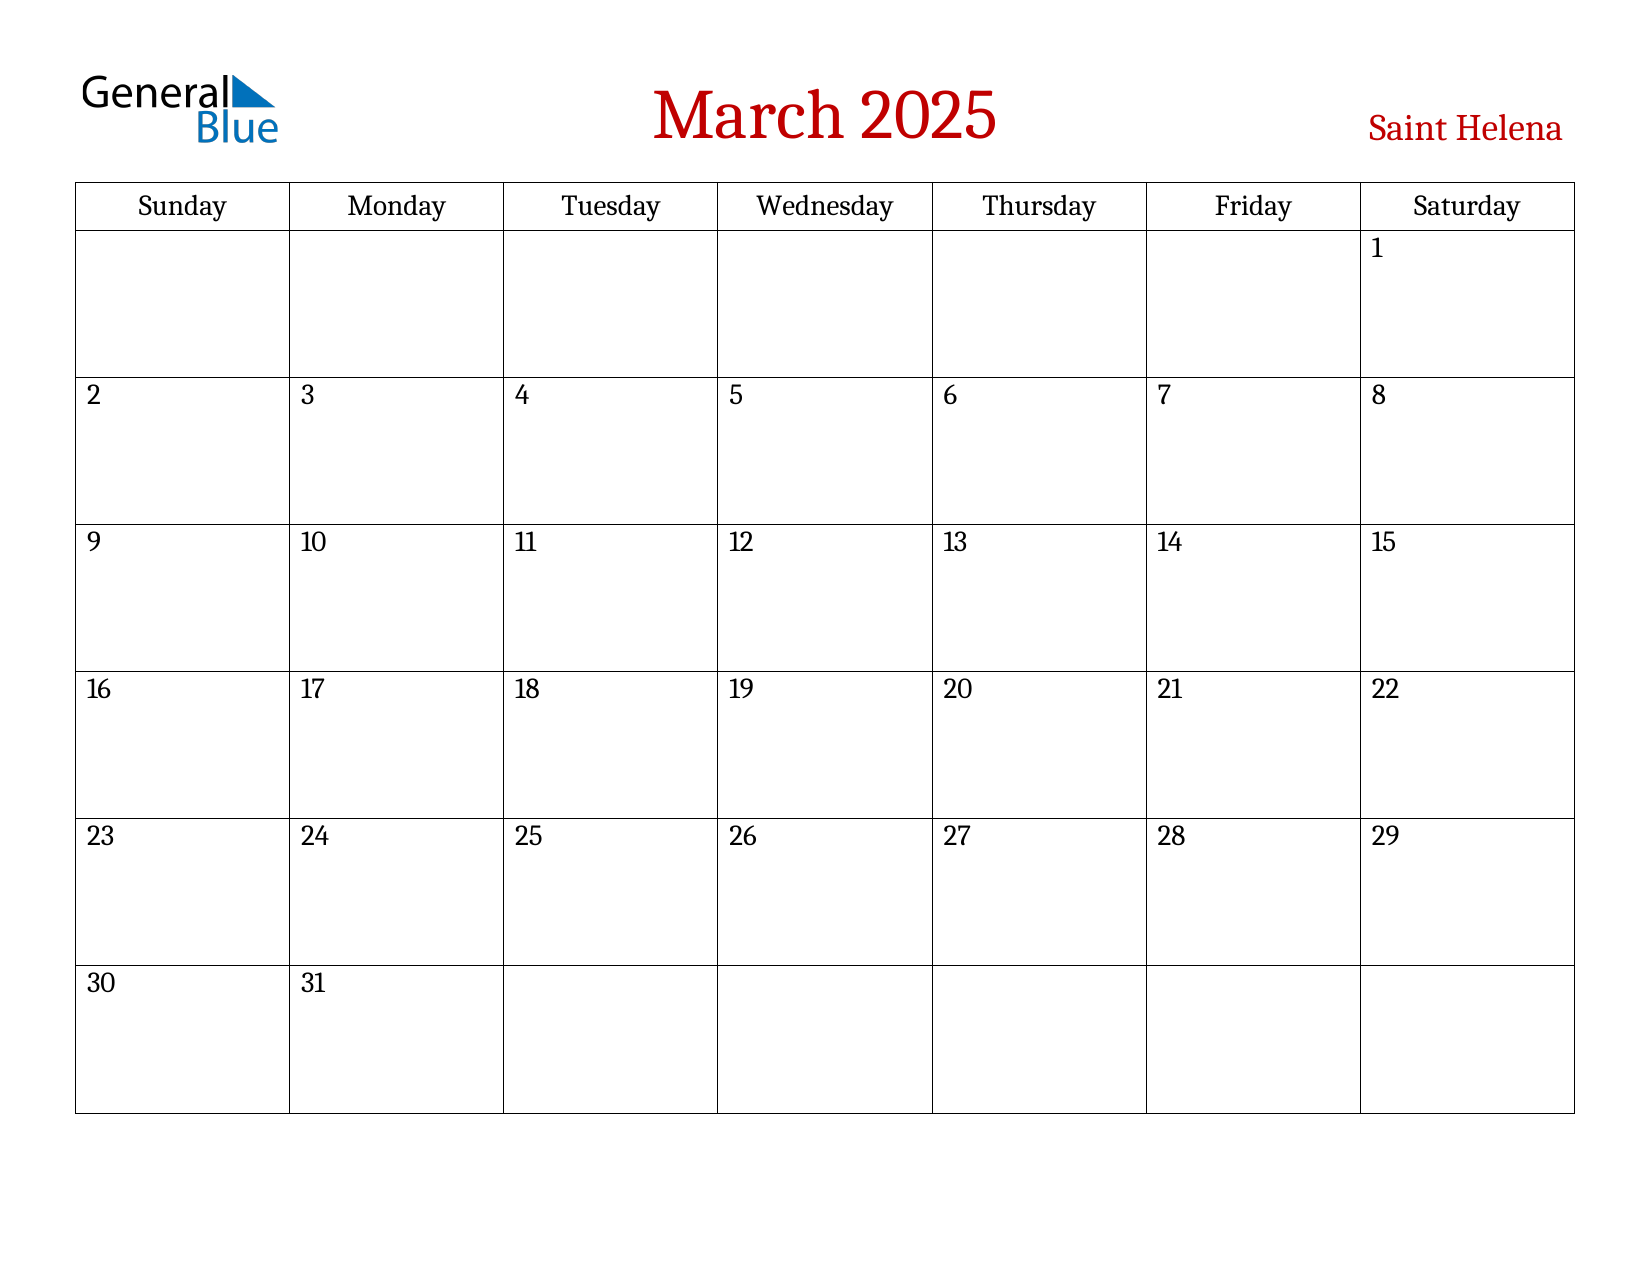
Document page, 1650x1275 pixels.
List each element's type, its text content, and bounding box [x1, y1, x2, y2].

table_cell 17 [290, 672, 503, 706]
table_cell [718, 1000, 932, 1112]
table_cell 21 [1147, 672, 1360, 706]
table_cell 24 [290, 819, 503, 853]
table_cell [76, 1000, 289, 1112]
table_cell 3 [290, 378, 503, 412]
table_cell [76, 853, 289, 965]
table_cell [718, 966, 932, 1000]
table_cell 23 [76, 819, 289, 853]
table_cell 25 [504, 819, 717, 853]
table_cell [1361, 412, 1574, 524]
picture [82, 75, 278, 143]
table_cell 1 [1361, 231, 1574, 264]
table_cell [933, 853, 1146, 965]
table_cell 27 [933, 819, 1146, 853]
table_header Saint Helena [1146, 75, 1574, 182]
table_cell 5 [718, 378, 932, 412]
table_cell Sunday [76, 183, 289, 230]
table_cell [1361, 559, 1574, 671]
table_cell [933, 231, 1146, 264]
table_cell [718, 412, 932, 524]
table_cell [290, 412, 503, 524]
table_cell 18 [504, 672, 717, 706]
table_cell [1361, 265, 1574, 377]
table_cell [1361, 853, 1574, 965]
table_cell 4 [504, 378, 717, 412]
table_cell 9 [76, 525, 289, 559]
table_cell [1147, 1000, 1360, 1112]
table_cell Monday [290, 183, 503, 230]
table_cell [76, 265, 289, 377]
table_cell [1361, 706, 1574, 818]
table_cell [933, 265, 1146, 377]
table_header March 2025 [504, 75, 1146, 182]
table_cell [290, 265, 503, 377]
table_cell [290, 559, 503, 671]
table_cell [718, 853, 932, 965]
table_cell Tuesday [504, 183, 717, 230]
table_cell [1361, 966, 1574, 1000]
table_cell [933, 559, 1146, 671]
table_cell [290, 853, 503, 965]
table_cell [1361, 1000, 1574, 1112]
table_cell [504, 231, 717, 264]
table_cell [504, 706, 717, 818]
table_cell [933, 1000, 1146, 1112]
table_cell [933, 706, 1146, 818]
table_cell 7 [1147, 378, 1360, 412]
table_cell 8 [1361, 378, 1574, 412]
table_cell 15 [1361, 525, 1574, 559]
table_cell [504, 1000, 717, 1112]
table_cell 31 [290, 966, 503, 1000]
table_cell 26 [718, 819, 932, 853]
table_cell 28 [1147, 819, 1360, 853]
table_cell 2 [76, 378, 289, 412]
table_cell [290, 706, 503, 818]
table_cell 22 [1361, 672, 1574, 706]
table_cell [1147, 706, 1360, 818]
table_cell 16 [76, 672, 289, 706]
table_cell [933, 966, 1146, 1000]
table_cell [718, 265, 932, 377]
table_cell [1147, 231, 1360, 264]
table_cell [76, 231, 289, 264]
table_cell 6 [933, 378, 1146, 412]
table_cell 30 [76, 966, 289, 1000]
table_cell [504, 853, 717, 965]
table_cell 29 [1361, 819, 1574, 853]
table_cell [1147, 966, 1360, 1000]
table_cell [290, 231, 503, 264]
table_cell [1147, 559, 1360, 671]
table_cell Thursday [933, 183, 1146, 230]
table_cell [504, 412, 717, 524]
table_cell [76, 706, 289, 818]
table_cell 12 [718, 525, 932, 559]
table_cell 10 [290, 525, 503, 559]
table_cell [504, 265, 717, 377]
table_cell [1147, 265, 1360, 377]
table_cell [1147, 853, 1360, 965]
table_cell 19 [718, 672, 932, 706]
table_cell [718, 559, 932, 671]
table_cell [718, 231, 932, 264]
table_cell [504, 966, 717, 1000]
table_cell Friday [1147, 183, 1360, 230]
table_cell 20 [933, 672, 1146, 706]
table_cell [76, 559, 289, 671]
table_cell [1147, 412, 1360, 524]
table_cell 13 [933, 525, 1146, 559]
table_cell 11 [504, 525, 717, 559]
table_cell [76, 412, 289, 524]
table_cell [718, 706, 932, 818]
table_cell [933, 412, 1146, 524]
table_cell Wednesday [718, 183, 932, 230]
table_cell [290, 1000, 503, 1112]
table_cell [504, 559, 717, 671]
table_cell 14 [1147, 525, 1360, 559]
table_header [76, 75, 503, 182]
table_cell Saturday [1361, 183, 1574, 230]
